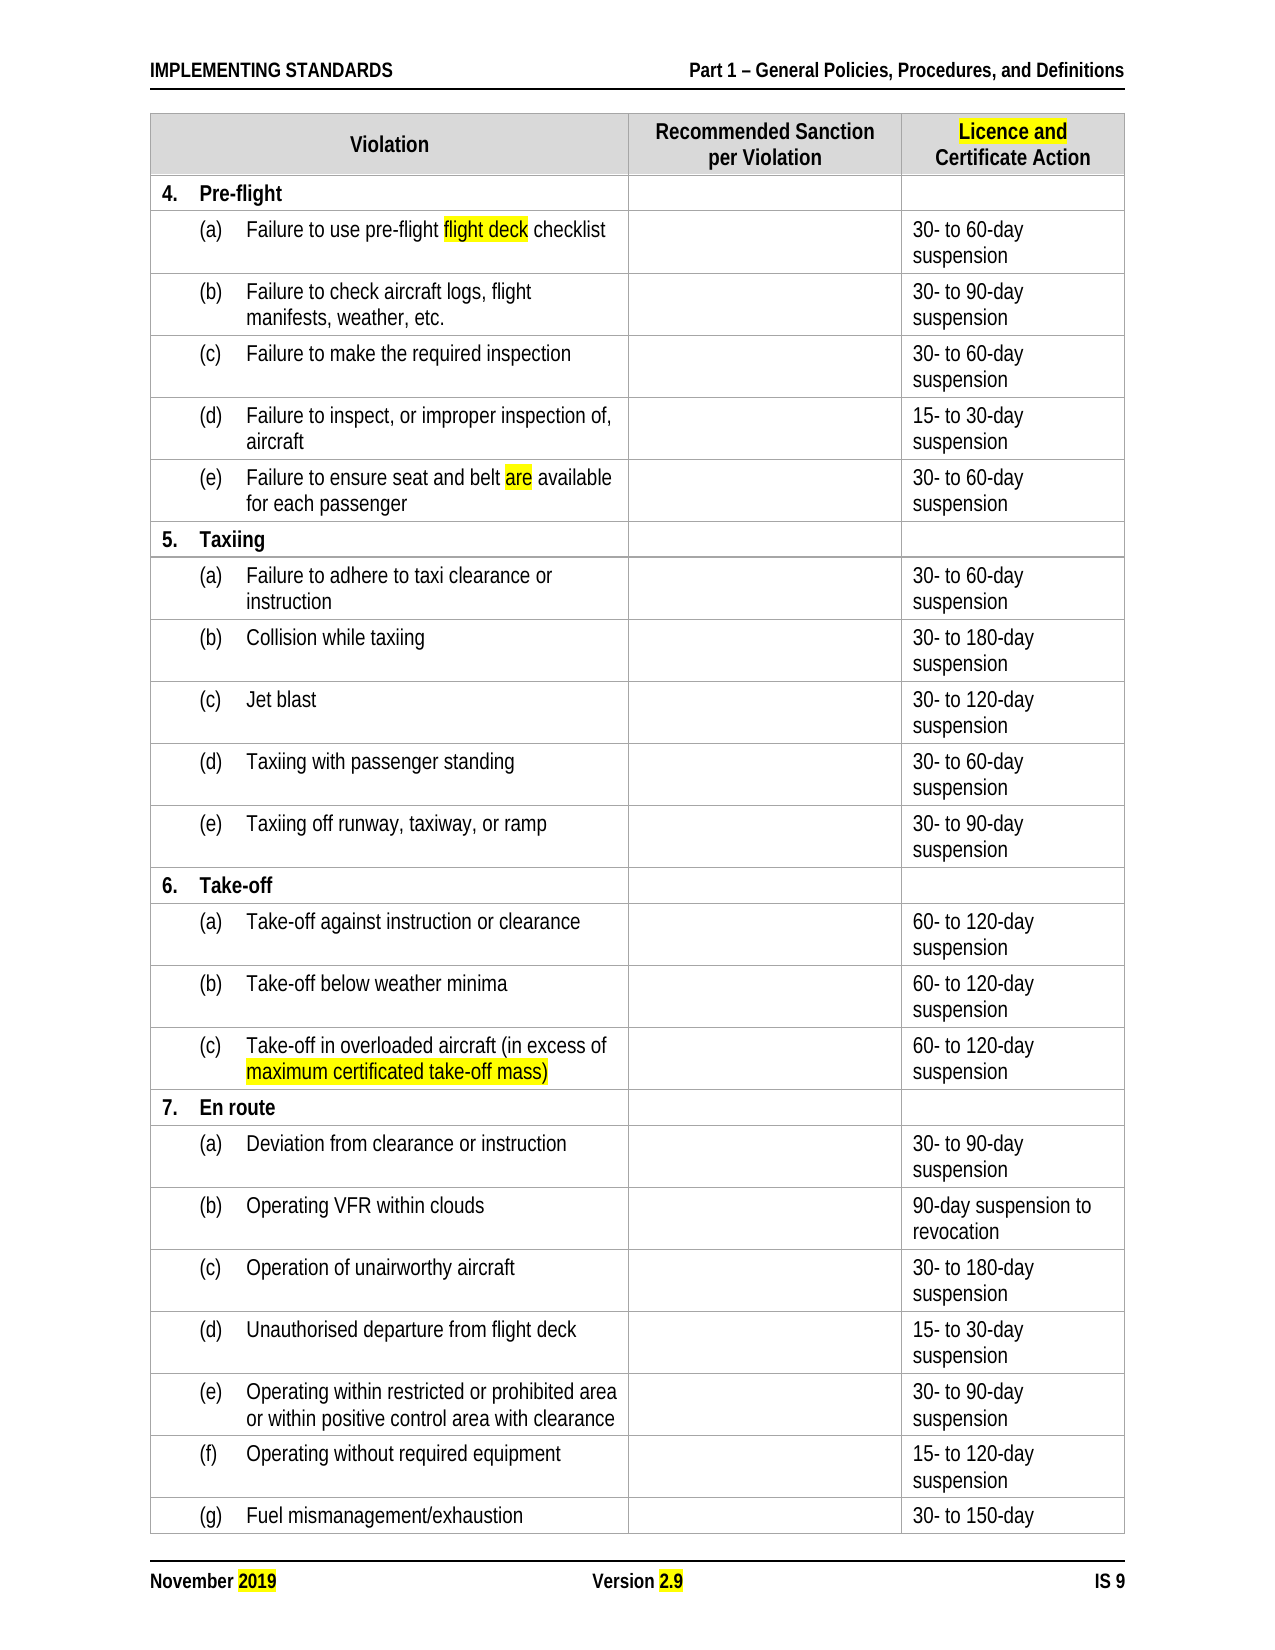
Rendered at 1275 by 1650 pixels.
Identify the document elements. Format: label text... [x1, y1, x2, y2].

table_cell [629, 336, 901, 397]
table_cell [629, 868, 901, 903]
table_cell 30- to 90-day suspension [902, 806, 1124, 867]
table_cell 60- to 120-day suspension [902, 904, 1124, 965]
table_cell [629, 1312, 901, 1373]
table_cell 4. Pre-flight [151, 176, 628, 210]
table_cell [629, 904, 901, 965]
table_cell 90-day suspension to revocation [902, 1188, 1124, 1249]
table_cell (a) Failure to use pre-flight flight deck checklist [151, 211, 628, 272]
table_cell 5. Taxiing [151, 522, 628, 556]
table_cell 30- to 60-day suspension [902, 558, 1124, 618]
table_cell (b) Take-off below weather minima [151, 966, 628, 1027]
table_cell 15- to 30-day suspension [902, 1312, 1124, 1373]
table_cell [629, 1498, 901, 1533]
table_cell (f) Operating without required equipment [151, 1436, 628, 1497]
table_cell [629, 806, 901, 867]
table_cell (d) Unauthorised departure from flight deck [151, 1312, 628, 1373]
table_cell [629, 1436, 901, 1497]
table_cell (a) Deviation from clearance or instruction [151, 1126, 628, 1187]
table_cell 15- to 120-day suspension [902, 1436, 1124, 1497]
table_cell 30- to 60-day suspension [902, 744, 1124, 805]
table_cell [902, 1090, 1124, 1124]
table_cell (b) Collision while taxiing [151, 620, 628, 681]
table_cell 30- to 90-day suspension [902, 1126, 1124, 1187]
table_cell (c) Failure to make the required inspection [151, 336, 628, 397]
table_cell (d) Failure to inspect, or improper inspection of, aircraft [151, 398, 628, 459]
table_cell [629, 558, 901, 618]
table_cell 7. En route [151, 1090, 628, 1124]
table_cell 30- to 60-day suspension [902, 336, 1124, 397]
table_cell 30- to 60-day suspension [902, 211, 1124, 272]
table_cell [902, 176, 1124, 210]
table_cell (b) Operating VFR within clouds [151, 1188, 628, 1249]
table_cell [629, 522, 901, 556]
table_cell (c) Operation of unairworthy aircraft [151, 1250, 628, 1311]
table_cell 30- to 180-day suspension [902, 620, 1124, 681]
table_cell 30- to 180-day suspension [902, 1250, 1124, 1311]
table_cell 30- to 150-day suspension [902, 1498, 1124, 1533]
table_cell (c) Jet blast [151, 682, 628, 743]
table_cell [629, 176, 901, 210]
table_header Recommended Sanction per Violation [629, 114, 901, 174]
table_cell 15- to 30-day suspension [902, 398, 1124, 459]
table_cell [629, 1126, 901, 1187]
table_cell [629, 1090, 901, 1124]
table_cell 30- to 90-day suspension [902, 1374, 1124, 1435]
table_cell (a) Take-off against instruction or clearance [151, 904, 628, 965]
table_cell [629, 966, 901, 1027]
table_cell 60- to 120-day suspension [902, 1028, 1124, 1089]
table_cell [629, 274, 901, 334]
table_cell (e) Failure to ensure seat and belt are available for each passenger [151, 460, 628, 521]
table_cell [902, 522, 1124, 556]
table_header Licence and Certificate Action [902, 114, 1124, 174]
table_cell [629, 620, 901, 681]
table_cell (c) Take-off in overloaded aircraft (in excess of maximum certificated take-off mass) [151, 1028, 628, 1089]
table_cell 30- to 60-day suspension [902, 460, 1124, 521]
table_cell 30- to 120-day suspension [902, 682, 1124, 743]
table_cell [629, 398, 901, 459]
table_cell (b) Failure to check aircraft logs, flight manifests, weather, etc. [151, 274, 628, 334]
table_cell [629, 744, 901, 805]
table_cell (g) Fuel mismanagement/exhaustion [151, 1498, 628, 1533]
table_cell [629, 1028, 901, 1089]
table_cell (a) Failure to adhere to taxi clearance or instruction [151, 558, 628, 618]
table_cell [629, 1188, 901, 1249]
table_cell 6. Take-off [151, 868, 628, 903]
table_cell (e) Operating within restricted or prohibited area or within positive control area with clearance [151, 1374, 628, 1435]
table_cell [629, 1374, 901, 1435]
table_cell 60- to 120-day suspension [902, 966, 1124, 1027]
table_header Violation [151, 114, 628, 174]
table_cell (d) Taxiing with passenger standing [151, 744, 628, 805]
table_cell 30- to 90-day suspension [902, 274, 1124, 334]
table_cell (e) Taxiing off runway, taxiway, or ramp [151, 806, 628, 867]
table_cell [629, 460, 901, 521]
table_cell [629, 682, 901, 743]
table_cell [629, 211, 901, 272]
table_cell [629, 1250, 901, 1311]
table_cell [902, 868, 1124, 903]
